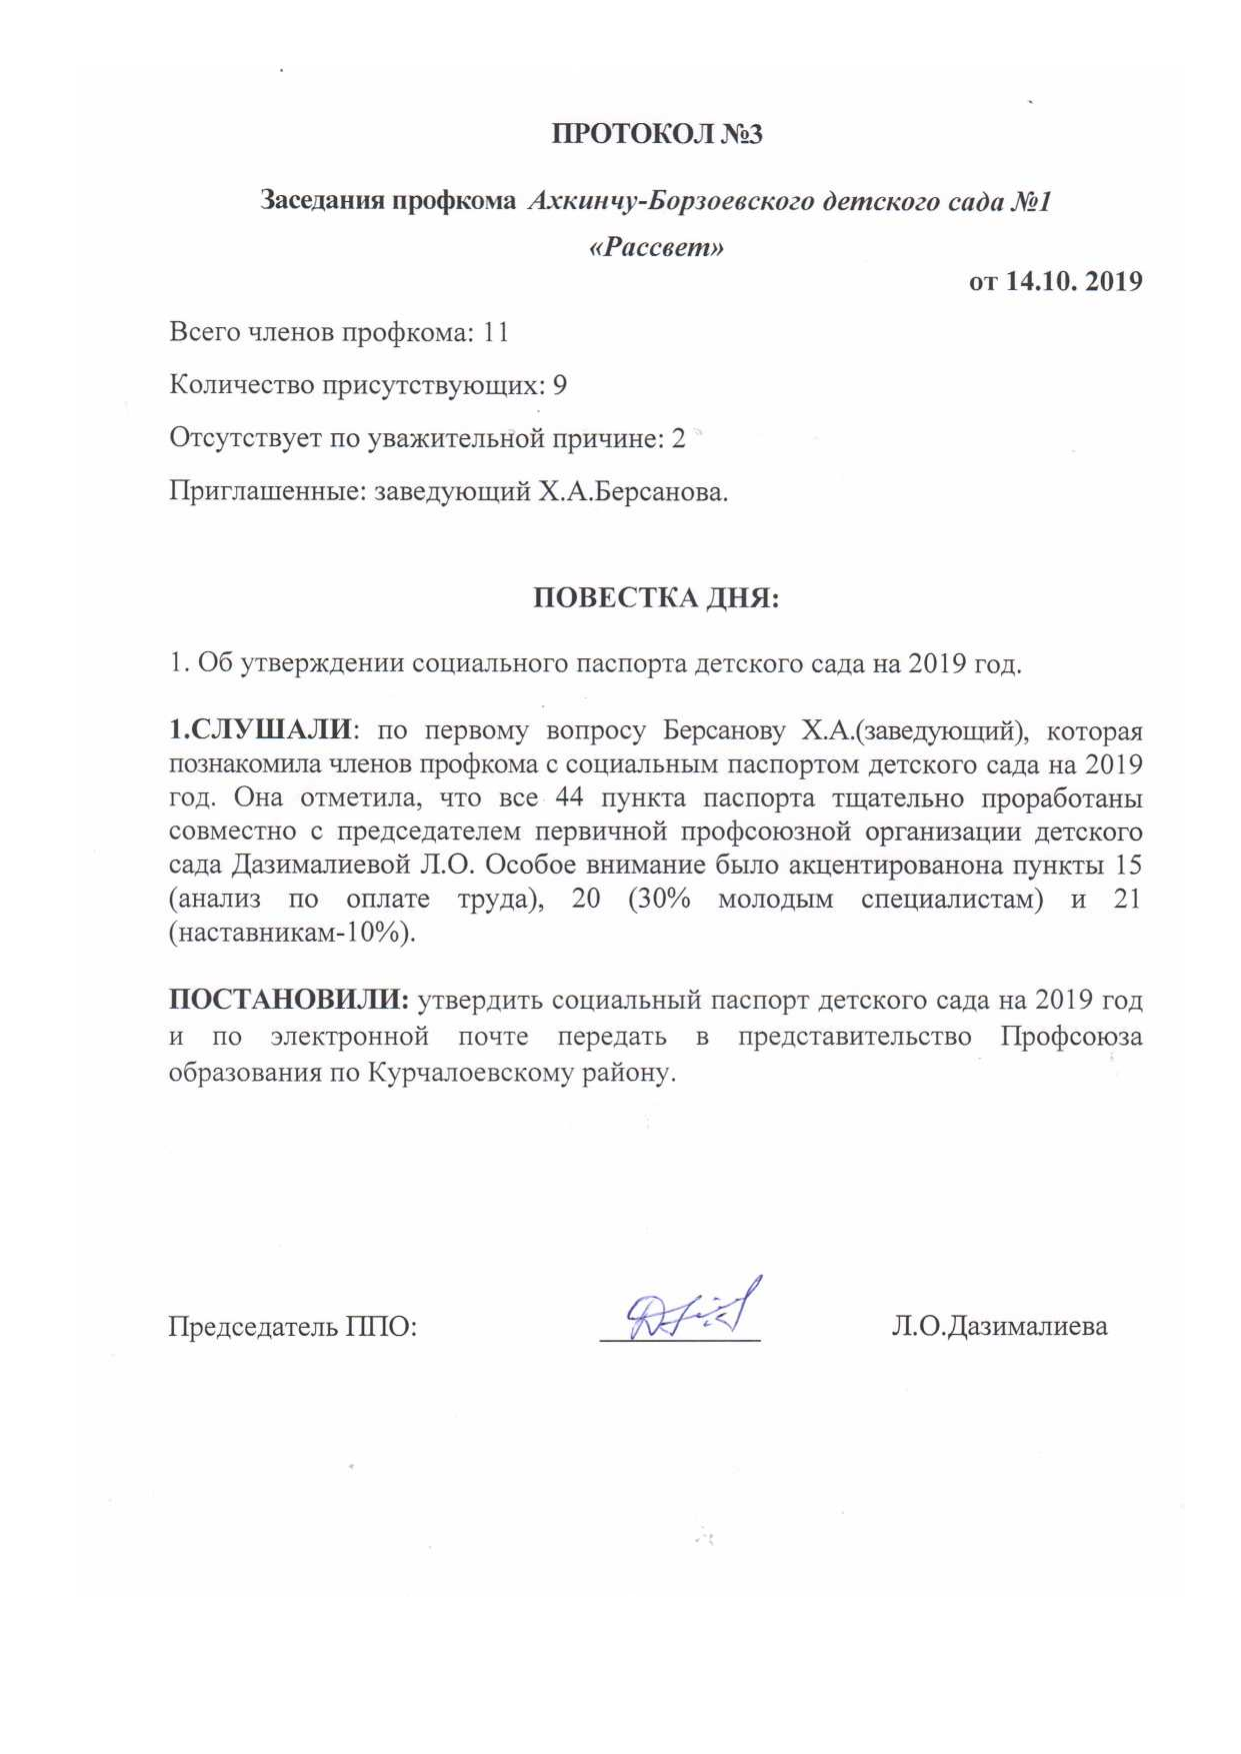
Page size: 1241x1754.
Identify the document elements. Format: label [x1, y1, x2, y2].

picture [76, 65, 1185, 1597]
